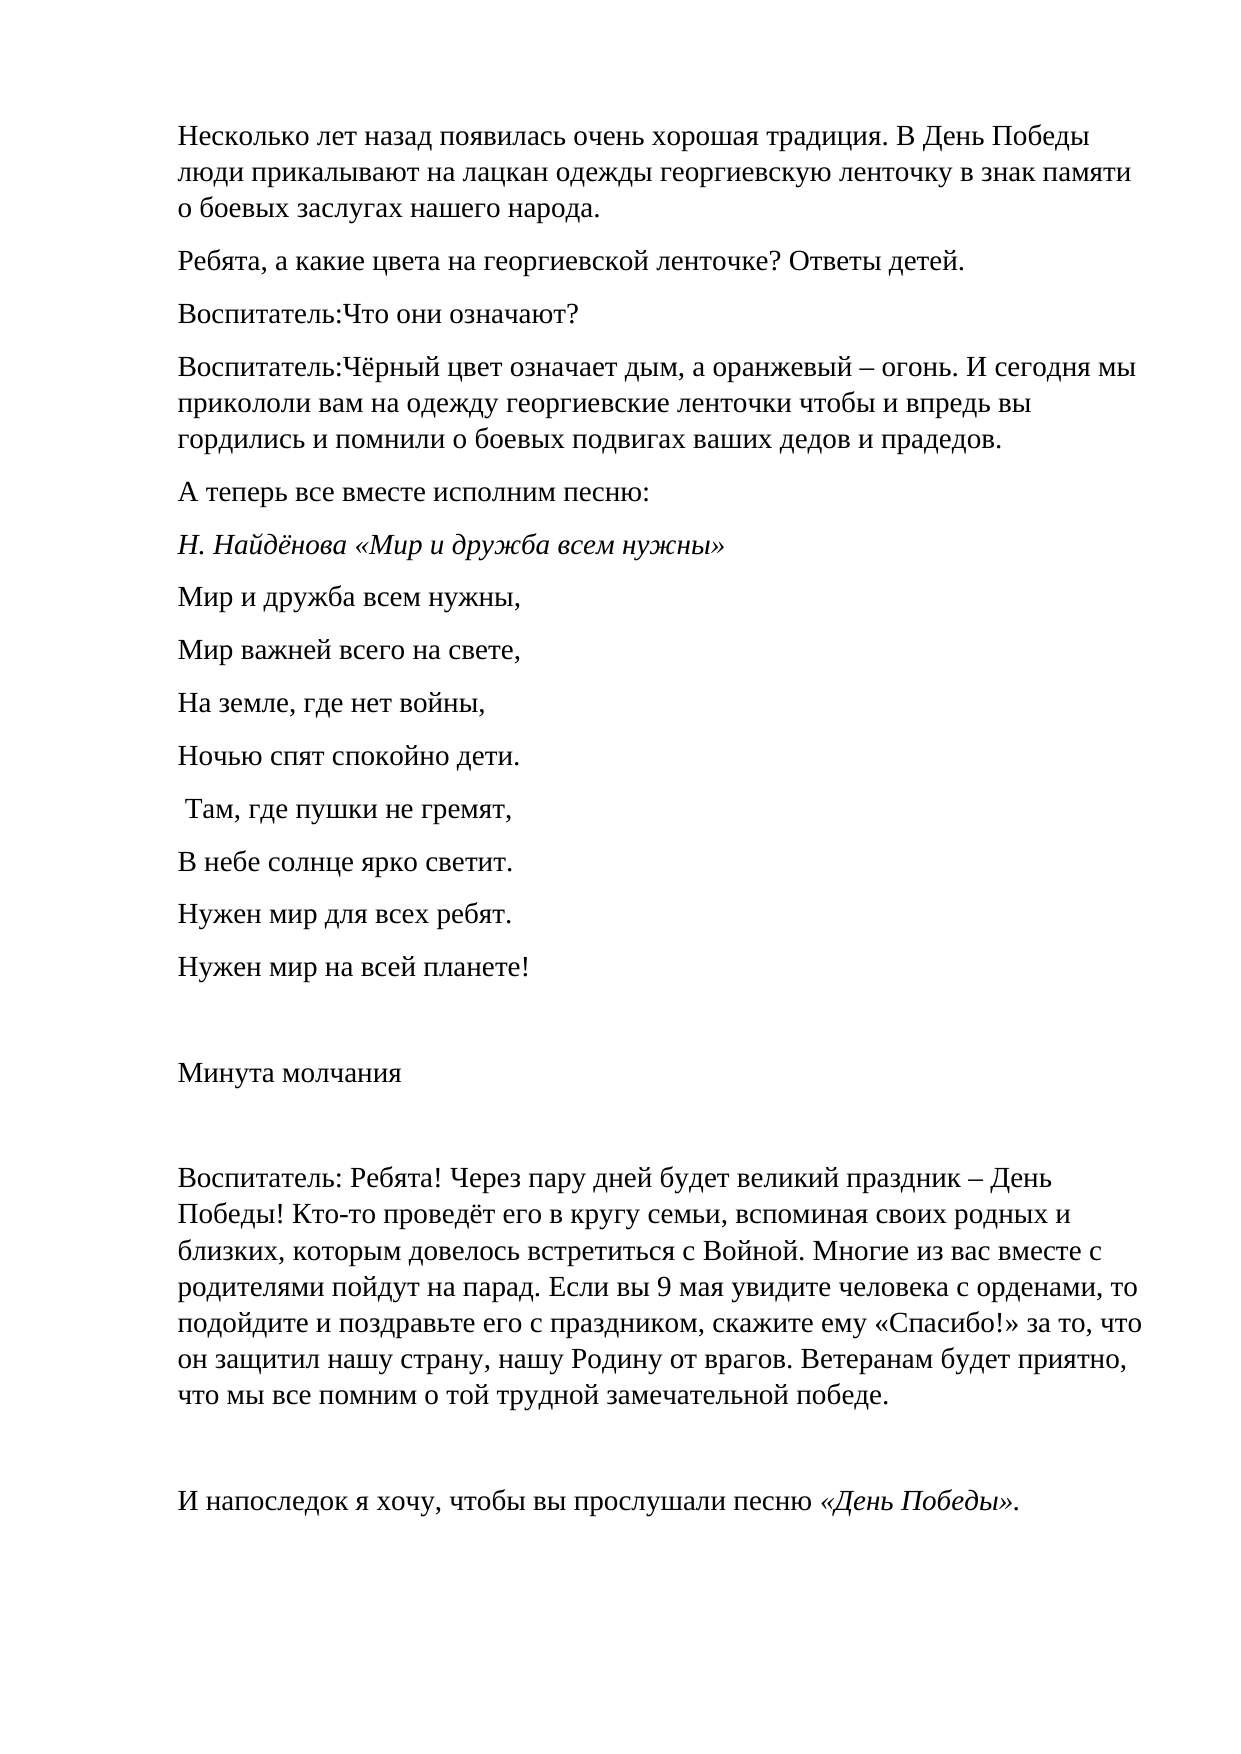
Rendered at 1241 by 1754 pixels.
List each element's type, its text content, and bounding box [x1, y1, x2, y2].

text Мир и дружба всем нужны, [177, 579, 1152, 613]
text Ночью спят спокойно дети. [177, 738, 1152, 772]
text Мир важней всего на свете, [177, 632, 1152, 666]
text Нужен мир на всей планете! [177, 949, 1152, 983]
text Нужен мир для всех ребят. [177, 896, 1152, 930]
text Воспитатель:Что они означают? [177, 296, 1152, 329]
text Там, где пушки не гремят, [177, 791, 1152, 824]
text На земле, где нет войны, [177, 685, 1152, 719]
text Н. Найдёнова «Мир и дружба всем нужны» [177, 527, 1152, 560]
text Воспитатель:Чёрный цвет означает дым, а оранжевый – огонь. И сегодня мы прикололи вам на одежду георгиевские ленточки чтобы и впредь вы гордились и помнили о боевых подвигах ваших дедов и прадедов. [177, 349, 1152, 455]
text А теперь все вместе исполним песню: [177, 474, 1152, 507]
text Минута молчания [177, 1055, 1152, 1088]
text Воспитатель: Ребята! Через пару дней будет великий праздник – День Победы! Кто-то проведёт его в кругу семьи, вспоминая своих родных и близких, которым довелось встретиться с Войной. Многие из вас вместе с родителями пойдут на парад. Если вы 9 мая увидите человека с орденами, то подойдите и поздравьте его с праздником, скажите ему «Спасибо!» за то, что он защитил нашу страну, нашу Родину от врагов. Ветеранам будет приятно, что мы все помним о той трудной замечательной победе. [177, 1161, 1152, 1411]
text В небе солнце ярко светит. [177, 844, 1152, 877]
text И напоследок я хочу, чтобы вы прослушали песню «День Победы». [177, 1483, 1152, 1517]
text Несколько лет назад появилась очень хорошая традиция. В День Победы люди прикалывают на лацкан одежды георгиевскую ленточку в знак памяти о боевых заслугах нашего народа. [177, 118, 1152, 224]
text Ребята, а какие цвета на георгиевской ленточке? Ответы детей. [177, 243, 1152, 277]
